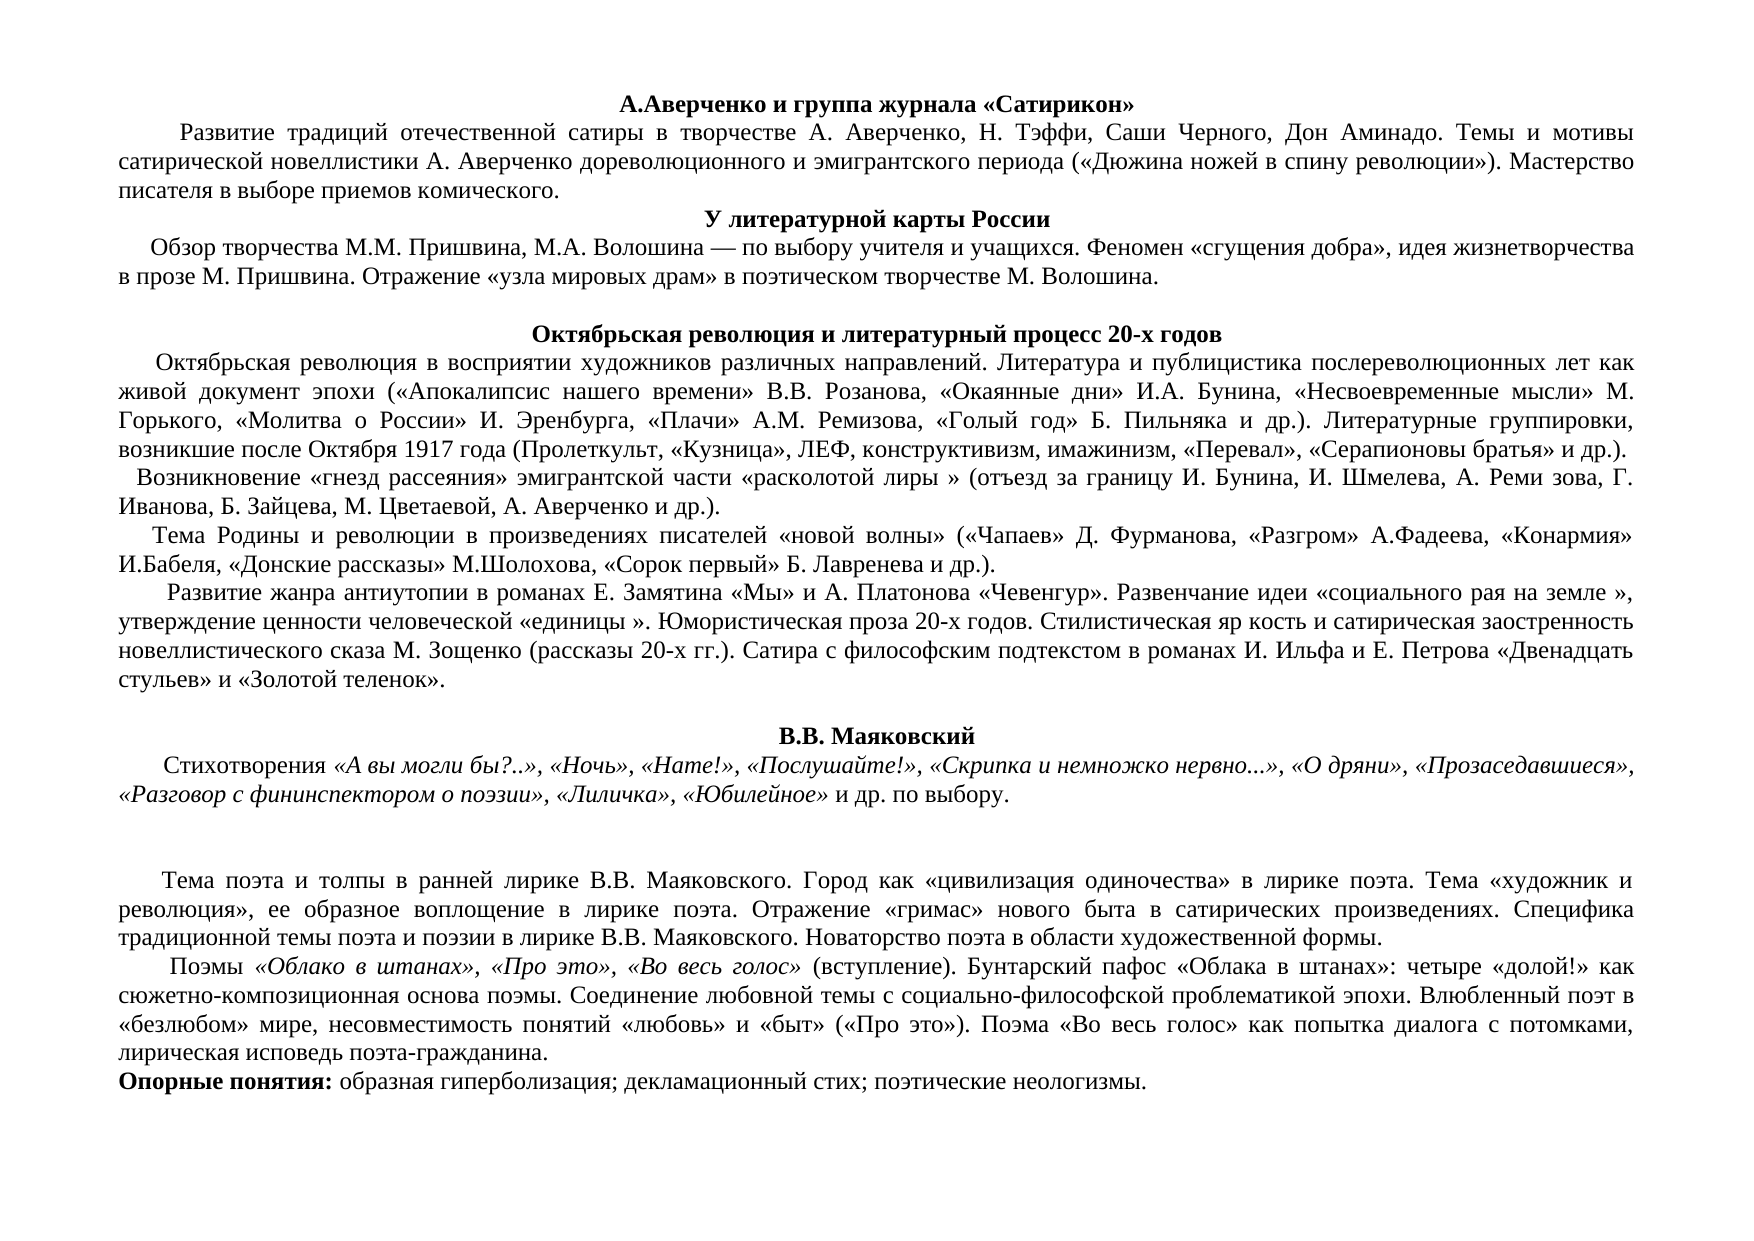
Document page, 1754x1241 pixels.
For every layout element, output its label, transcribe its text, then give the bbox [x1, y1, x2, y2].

text Тема Родины и революции в произведениях писателей «новой волны» («Чапаев» Д. Фурманова, «Разгром» А.Фадеева, «Конармия» И.Бабеля, «Донские рассказы» М.Шолохова, «Сорок первый» Б. Лавренева и др.). [118, 520, 1636, 577]
text Стихотворения «А вы могли бы?..», «Ночь», «Нате!», «Послушайте!», «Скрипка и немножко нервно...», «О дряни», «Прозаседавшиеся», «Разговор с фининспектором о поэзии», «Лиличка», «Юбилейное» и др. по выбору. [118, 750, 1636, 807]
text Октябрьская революция и литературный процесс 20-х годов [118, 319, 1636, 347]
text Развитие традиций отечественной сатиры в творчестве А. Аверченко, Н. Тэффи, Саши Черного, Дон Аминадо. Темы и мотивы сатирической новеллистики А. Аверченко дореволюционного и эмигрантского периода («Дюжина ножей в спину революции»). Мастерство писателя в выборе приемов комического. [118, 117, 1636, 204]
text В.В. Маяковский [118, 721, 1636, 750]
text У литературной карты России [118, 204, 1636, 232]
text Возникновение «гнезд рассеяния» эмигрантской части «расколотой лиры » (отъезд за границу И. Бунина, И. Шмелева, А. Реми зова, Г. Иванова, Б. Зайцева, М. Цветаевой, А. Аверченко и др.). [118, 462, 1636, 520]
text Развитие жанра антиутопии в романах Е. Замятина «Мы» и А. Платонова «Чевенгур». Развенчание идеи «социального рая на земле », утверждение ценности человеческой «единицы ». Юмористическая проза 20-х годов. Стилистическая яр кость и сатирическая заостренность новеллистического сказа М. Зощенко (рассказы 20-х гг.). Сатира с философским подтекстом в романах И. Ильфа и Е. Петрова «Двенадцать стульев» и «Золотой теленок». [118, 577, 1636, 692]
text Октябрьская революция в восприятии художников различных направлений. Литература и публицистика послереволюционных лет как живой документ эпохи («Апокалипсис нашего времени» В.В. Розанова, «Окаянные дни» И.А. Бунина, «Несвоевременные мысли» М. Горького, «Молитва о России» И. Эренбурга, «Плачи» А.М. Ремизова, «Голый год» Б. Пильняка и др.). Литературные группировки, возникшие после Октября 1917 года (Пролеткульт, «Кузница», ЛЕФ, конструктивизм, имажинизм, «Перевал», «Серапионовы братья» и др.). [118, 347, 1636, 462]
text Опорные понятия: образная гиперболизация; декламационный стих; поэтические неологизмы. [118, 1066, 1636, 1095]
text А.Аверченко и группа журнала «Сатирикон» [118, 89, 1636, 117]
text Поэмы «Облако в штанах», «Про это», «Во весь голос» (вступление). Бунтарский пафос «Облака в штанах»: четыре «долой!» как сюжетно-композиционная основа поэмы. Соединение любовной темы с социально-философской проблематикой эпохи. Влюбленный поэт в «безлюбом» мире, несовместимость понятий «любовь» и «быт» («Про это»). Поэма «Во весь голос» как попытка диалога с потомками, лирическая исповедь поэта-гражданина. [118, 951, 1636, 1066]
text Тема поэта и толпы в ранней лирике В.В. Маяковского. Город как «цивилизация одиночества» в лирике поэта. Тема «художник и революция», ее образное воплощение в лирике поэта. Отражение «гримас» нового быта в сатирических произведениях. Специфика традиционной темы поэта и поэзии в лирике В.В. Маяковского. Новаторство поэта в области художественной формы. [118, 865, 1636, 951]
text Обзор творчества М.М. Пришвина, М.А. Волошина — по выбору учителя и учащихся. Феномен «сгущения добра», идея жизнетворчества в прозе М. Пришвина. Отражение «узла мировых драм» в поэтическом творчестве М. Волошина. [118, 232, 1636, 290]
